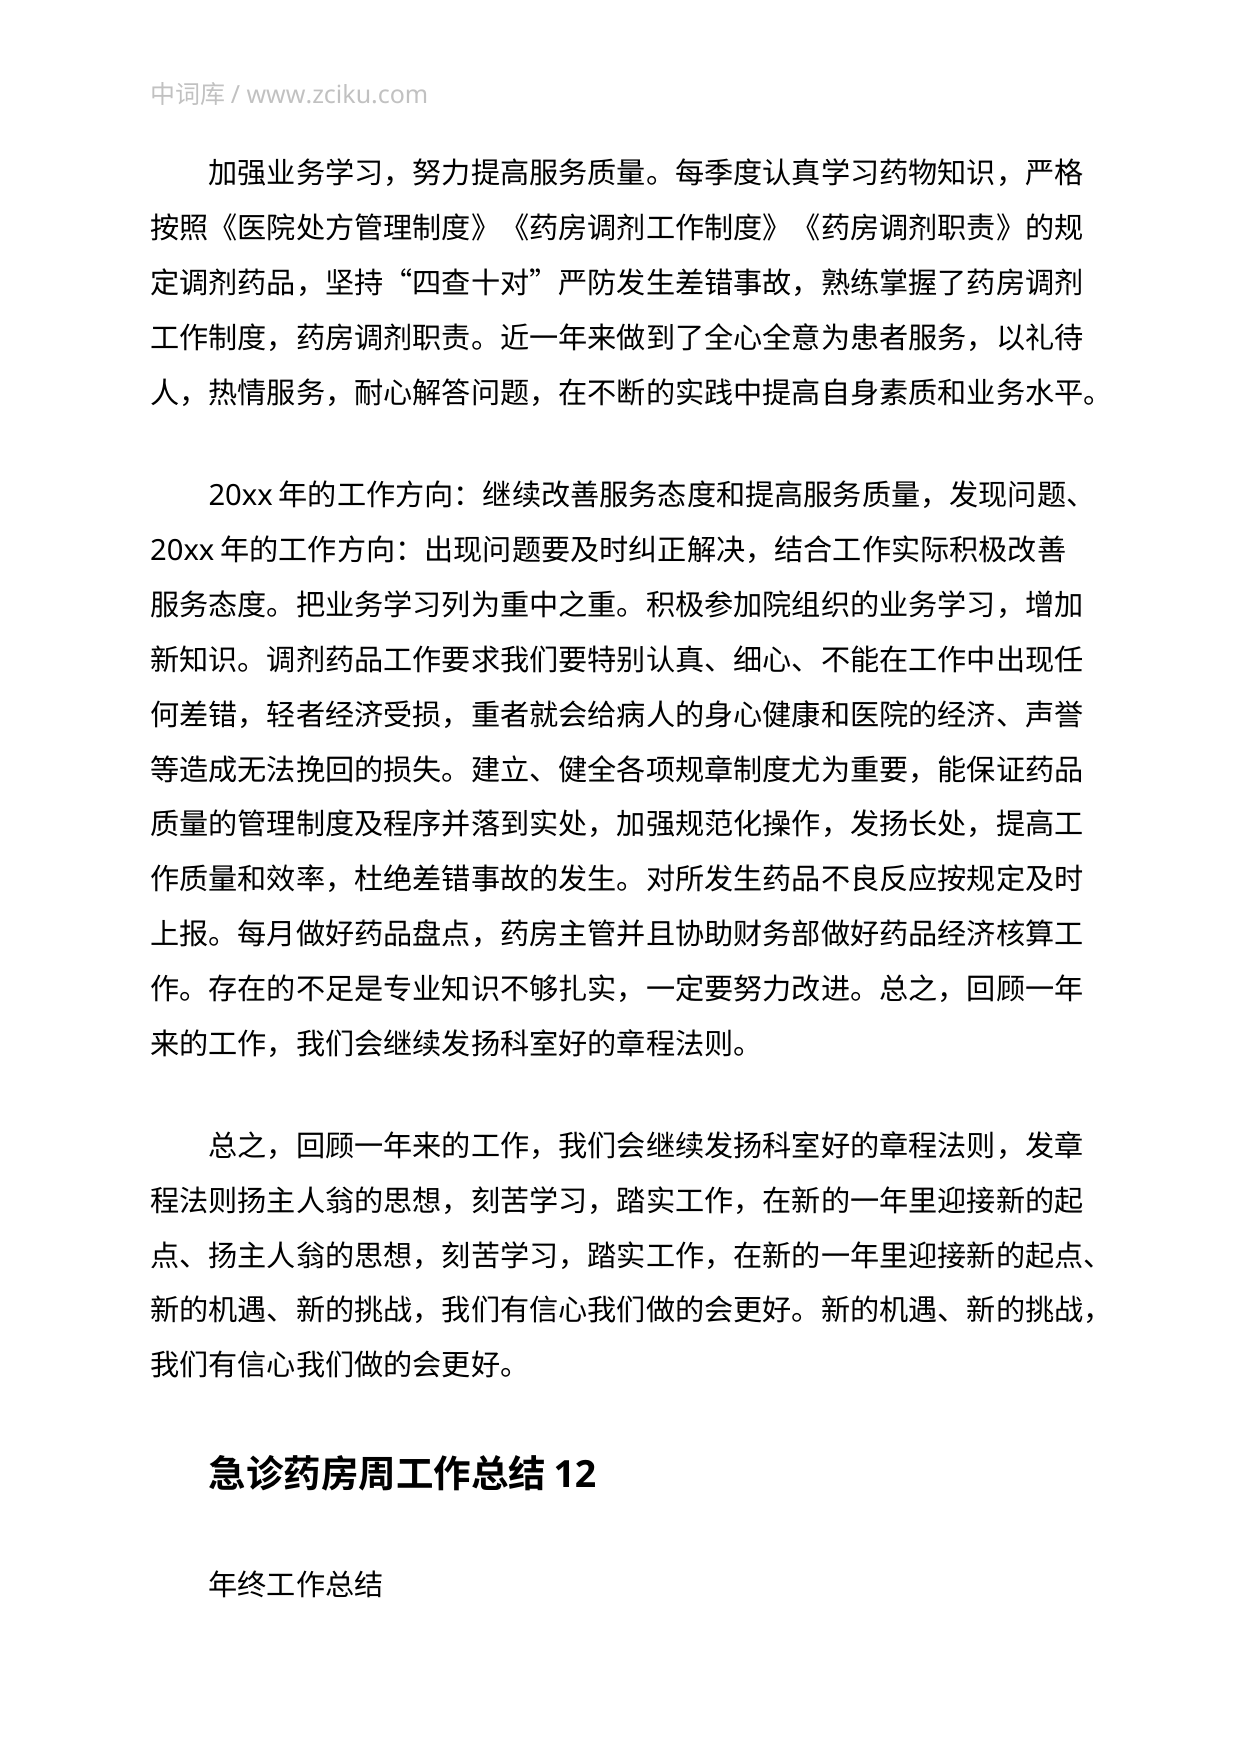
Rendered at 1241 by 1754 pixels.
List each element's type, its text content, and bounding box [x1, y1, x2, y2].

text 年终工作总结 [150, 1561, 1090, 1603]
text 总之，回顾一年来的工作，我们会继续发扬科室好的章程法则，发章程法则扬主人翁的思想，刻苦学习，踏实工作，在新的一年里迎接新的起点、扬主人翁的思想，刻苦学习，踏实工作，在新的一年里迎接新的起点、新的机遇、新的挑战，我们有信心我们做的会更好。新的机遇、新的挑战，我们有信心我们做的会更好。 [150, 1122, 1090, 1384]
text 急诊药房周工作总结12 [150, 1444, 1090, 1498]
text 加强业务学习，努力提高服务质量。每季度认真学习药物知识，严格按照《医院处方管理制度》《药房调剂工作制度》《药房调剂职责》的规定调剂药品，坚持“四查十对”严防发生差错事故，熟练掌握了药房调剂工作制度，药房调剂职责。近一年来做到了全心全意为患者服务，以礼待人，热情服务，耐心解答问题，在不断的实践中提高自身素质和业务水平。 [150, 150, 1090, 412]
text 20xx年的工作方向：继续改善服务态度和提高服务质量，发现问题、20xx年的工作方向：出现问题要及时纠正解决，结合工作实际积极改善服务态度。把业务学习列为重中之重。积极参加院组织的业务学习，增加新知识。调剂药品工作要求我们要特别认真、细心、不能在工作中出现任何差错，轻者经济受损，重者就会给病人的身心健康和医院的经济、声誉等造成无法挽回的损失。建立、健全各项规章制度尤为重要，能保证药品质量的管理制度及程序并落到实处，加强规范化操作，发扬长处，提高工作质量和效率，杜绝差错事故的发生。对所发生药品不良反应按规定及时上报。每月做好药品盘点，药房主管并且协助财务部做好药品经济核算工作。存在的不足是专业知识不够扎实，一定要努力改进。总之，回顾一年来的工作，我们会继续发扬科室好的章程法则。 [150, 471, 1090, 1063]
